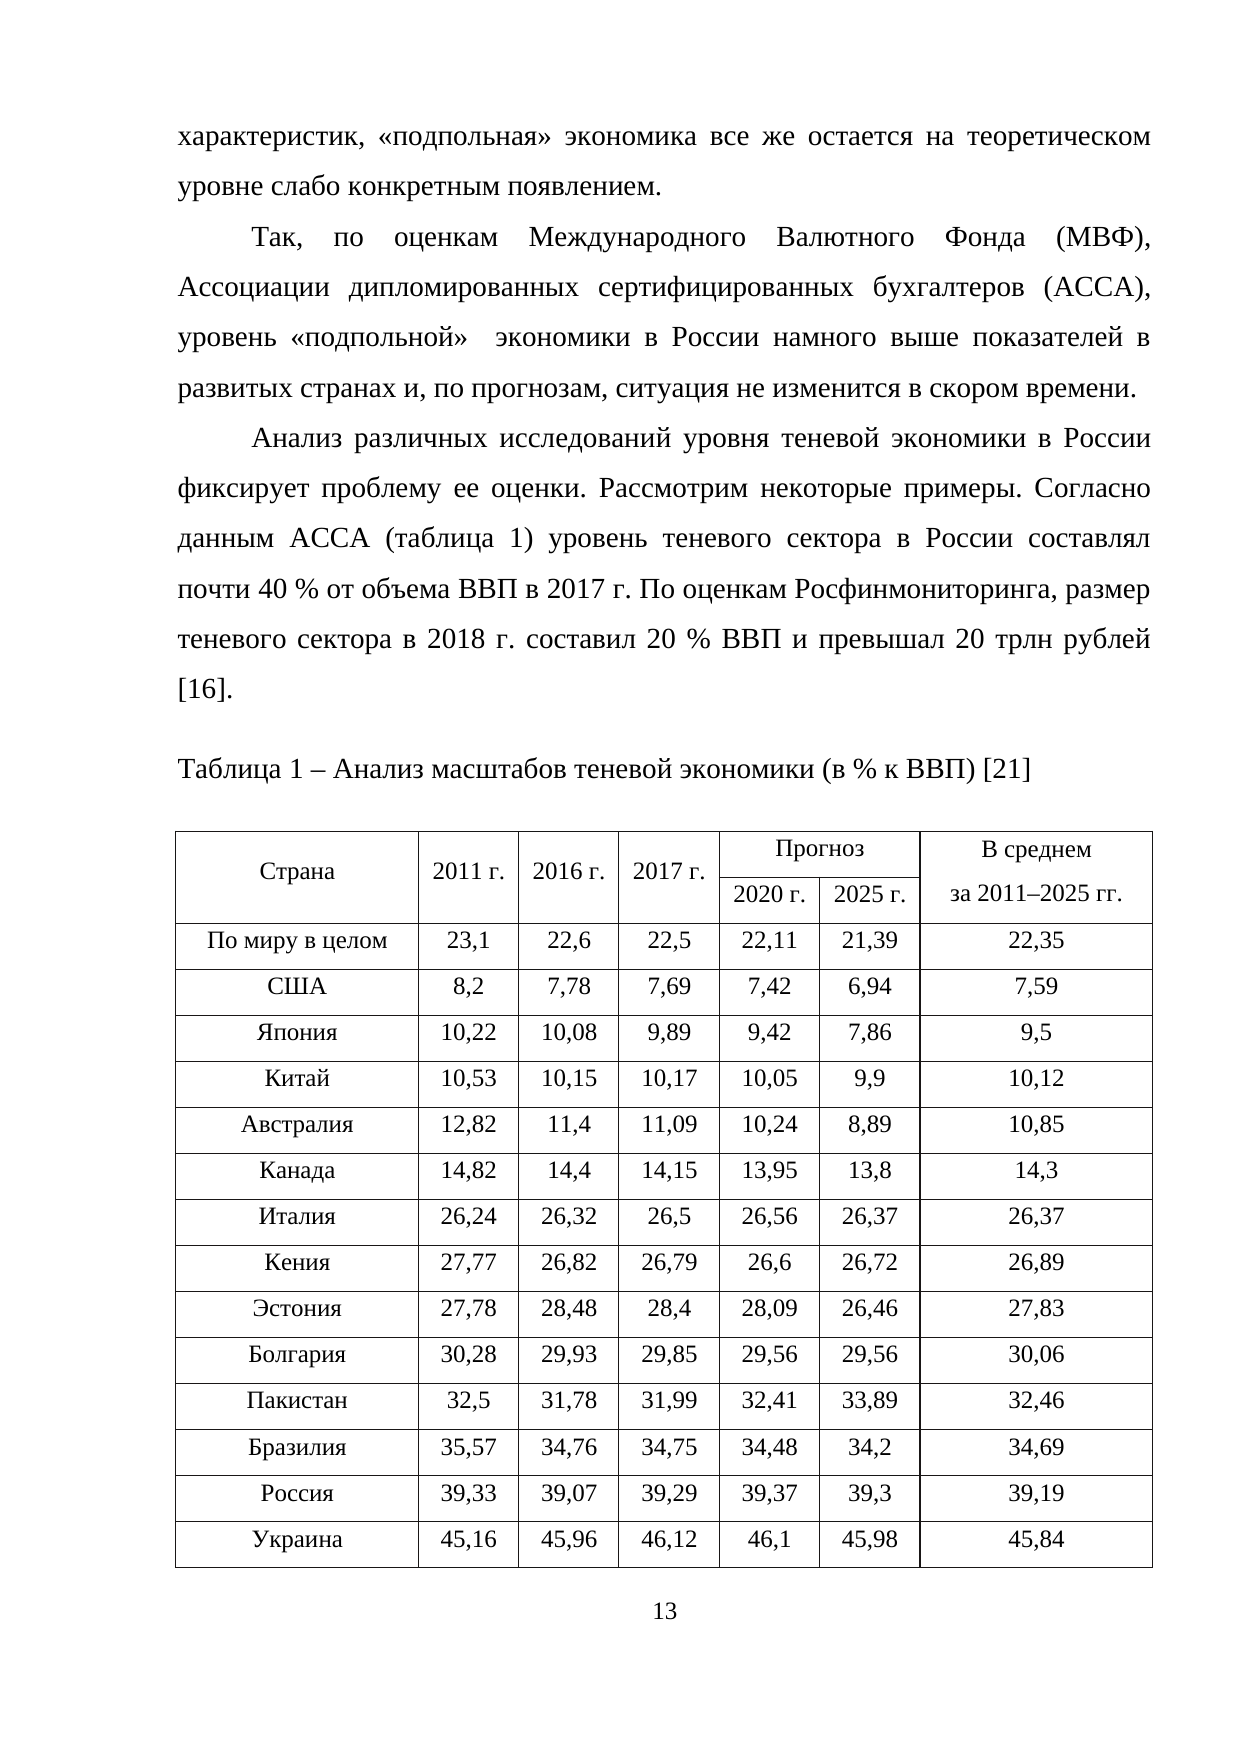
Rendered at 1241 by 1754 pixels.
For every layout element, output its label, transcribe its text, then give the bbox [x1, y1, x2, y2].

table_cell 14,4 [519, 1154, 618, 1199]
table_cell 14,82 [419, 1154, 518, 1199]
table_cell 10,22 [419, 1016, 518, 1061]
table_cell 9,89 [619, 1016, 719, 1061]
table_cell 9,42 [720, 1016, 819, 1061]
table_cell 13,95 [720, 1154, 819, 1199]
table_cell 31,78 [519, 1384, 618, 1429]
table_cell 10,85 [921, 1108, 1152, 1153]
table_cell 14,3 [921, 1154, 1152, 1199]
table_cell 39,19 [921, 1476, 1152, 1521]
table_cell 7,42 [720, 970, 819, 1015]
table_cell 22,35 [921, 924, 1152, 969]
table_cell 26,79 [619, 1246, 719, 1291]
table_cell 9,9 [820, 1062, 919, 1107]
table_cell 34,2 [820, 1430, 919, 1475]
table_cell 27,83 [921, 1292, 1152, 1337]
table_header Страна [176, 832, 418, 923]
table_cell Кения [176, 1246, 418, 1291]
table_cell 26,6 [720, 1246, 819, 1291]
table_cell 2020 г. [720, 878, 819, 923]
table_cell 22,11 [720, 924, 819, 969]
table_cell 29,56 [820, 1338, 919, 1383]
table_cell 45,16 [419, 1522, 518, 1567]
table_cell По миру в целом [176, 924, 418, 969]
table_cell 39,07 [519, 1476, 618, 1521]
table_cell 29,85 [619, 1338, 719, 1383]
table_header 2017 г. [619, 832, 719, 923]
table_cell 34,48 [720, 1430, 819, 1475]
table_cell 32,46 [921, 1384, 1152, 1429]
table_cell 34,75 [619, 1430, 719, 1475]
table_cell Пакистан [176, 1384, 418, 1429]
table_cell 35,57 [419, 1430, 518, 1475]
table_cell 13,8 [820, 1154, 919, 1199]
table_cell 29,93 [519, 1338, 618, 1383]
table_cell 7,86 [820, 1016, 919, 1061]
table_cell 34,69 [921, 1430, 1152, 1475]
table_cell 29,56 [720, 1338, 819, 1383]
table_cell Эстония [176, 1292, 418, 1337]
table_cell Россия [176, 1476, 418, 1521]
table_cell 39,33 [419, 1476, 518, 1521]
table_cell 26,5 [619, 1200, 719, 1245]
table_cell 22,6 [519, 924, 618, 969]
table_cell 10,12 [921, 1062, 1152, 1107]
table_cell 26,72 [820, 1246, 919, 1291]
table_cell 26,82 [519, 1246, 618, 1291]
text Таблица 1 – Анализ масштабов теневой экономики (в % к ВВП) [21] [177, 751, 1152, 784]
table_cell 28,09 [720, 1292, 819, 1337]
table_cell 10,24 [720, 1108, 819, 1153]
table_cell 39,37 [720, 1476, 819, 1521]
table_cell 39,29 [619, 1476, 719, 1521]
table_cell Канада [176, 1154, 418, 1199]
table_cell 32,5 [419, 1384, 518, 1429]
table_cell 46,12 [619, 1522, 719, 1567]
table_cell Украина [176, 1522, 418, 1567]
table_cell Китай [176, 1062, 418, 1107]
table_cell 7,69 [619, 970, 719, 1015]
table_cell 26,89 [921, 1246, 1152, 1291]
table_cell 11,09 [619, 1108, 719, 1153]
table_cell 23,1 [419, 924, 518, 969]
table_cell 7,59 [921, 970, 1152, 1015]
table_cell 8,89 [820, 1108, 919, 1153]
table_cell 27,78 [419, 1292, 518, 1337]
table_cell 45,98 [820, 1522, 919, 1567]
table_cell 26,46 [820, 1292, 919, 1337]
table_cell 10,15 [519, 1062, 618, 1107]
table_header Прогноз [720, 832, 919, 877]
table_cell 10,05 [720, 1062, 819, 1107]
table_cell Австралия [176, 1108, 418, 1153]
table_cell 28,4 [619, 1292, 719, 1337]
table_cell 7,78 [519, 970, 618, 1015]
table_cell 14,15 [619, 1154, 719, 1199]
table_header 2016 г. [519, 832, 618, 923]
table_cell 26,37 [820, 1200, 919, 1245]
table_cell Италия [176, 1200, 418, 1245]
table_cell 26,32 [519, 1200, 618, 1245]
table_cell 12,82 [419, 1108, 518, 1153]
table_cell 30,06 [921, 1338, 1152, 1383]
text Так, по оценкам Международного Валютного Фонда (МВФ), Ассоциации дипломированных сертифицированных бухгалтеров (АССА), уровень «подпольной» экономики в России намного выше показателей в развитых странах и, по прогнозам, ситуация не изменится в скором времени. [177, 219, 1152, 403]
table_cell 27,77 [419, 1246, 518, 1291]
table_cell Япония [176, 1016, 418, 1061]
table_cell 26,24 [419, 1200, 518, 1245]
table_cell США [176, 970, 418, 1015]
table_cell 32,41 [720, 1384, 819, 1429]
table_header 2011 г. [419, 832, 518, 923]
text Анализ различных исследований уровня теневой экономики в России фиксирует проблему ее оценки. Рассмотрим некоторые примеры. Согласно данным АССА (таблица 1) уровень теневого сектора в России составлял почти 40 % от объема ВВП в 2017 г. По оценкам Росфинмониторинга, размер теневого сектора в 2018 г. составил 20 % ВВП и превышал 20 трлн рублей [16]. [177, 420, 1152, 705]
table_cell 22,5 [619, 924, 719, 969]
table_cell 28,48 [519, 1292, 618, 1337]
table_cell 31,99 [619, 1384, 719, 1429]
table_cell 45,84 [921, 1522, 1152, 1567]
table_cell 26,56 [720, 1200, 819, 1245]
table_cell 34,76 [519, 1430, 618, 1475]
table_cell Бразилия [176, 1430, 418, 1475]
table_cell 46,1 [720, 1522, 819, 1567]
table_cell 6,94 [820, 970, 919, 1015]
table_cell 8,2 [419, 970, 518, 1015]
table_cell 33,89 [820, 1384, 919, 1429]
table_cell 26,37 [921, 1200, 1152, 1245]
table_cell Болгария [176, 1338, 418, 1383]
table_cell 30,28 [419, 1338, 518, 1383]
table_header В среднем за 2011–2025 гг. [921, 832, 1152, 923]
table_cell 39,3 [820, 1476, 919, 1521]
table_cell 9,5 [921, 1016, 1152, 1061]
table_cell 10,08 [519, 1016, 618, 1061]
table_cell 10,53 [419, 1062, 518, 1107]
table_cell 21,39 [820, 924, 919, 969]
table_cell 11,4 [519, 1108, 618, 1153]
table_cell 10,17 [619, 1062, 719, 1107]
table_cell 2025 г. [820, 878, 919, 923]
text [177, 118, 1152, 202]
table_cell 45,96 [519, 1522, 618, 1567]
